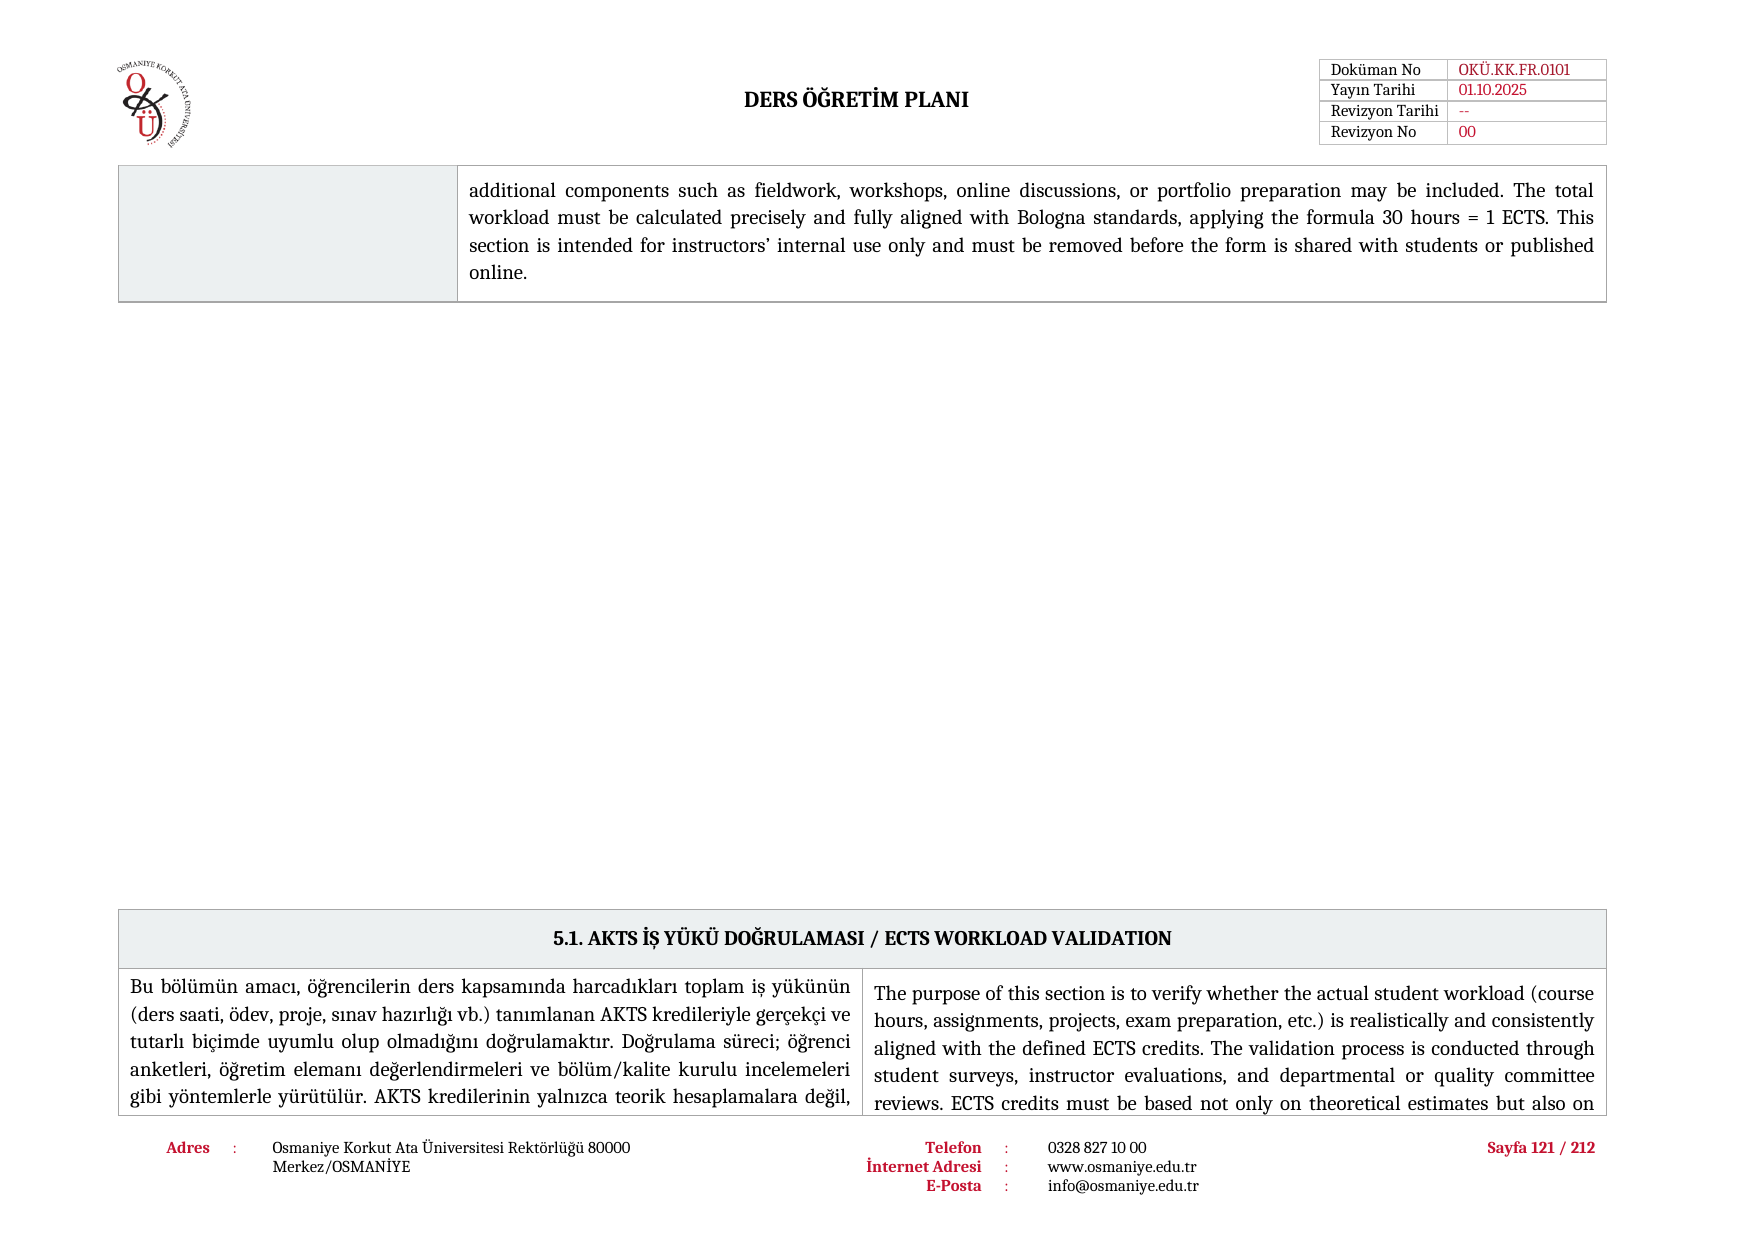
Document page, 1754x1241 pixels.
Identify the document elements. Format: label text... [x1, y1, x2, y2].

picture [117, 60, 191, 148]
table_header 5.1. AKTS İŞ YÜKÜ DOĞRULAMASI / ECTS WORKLOAD VALIDATION [119, 910, 1606, 968]
